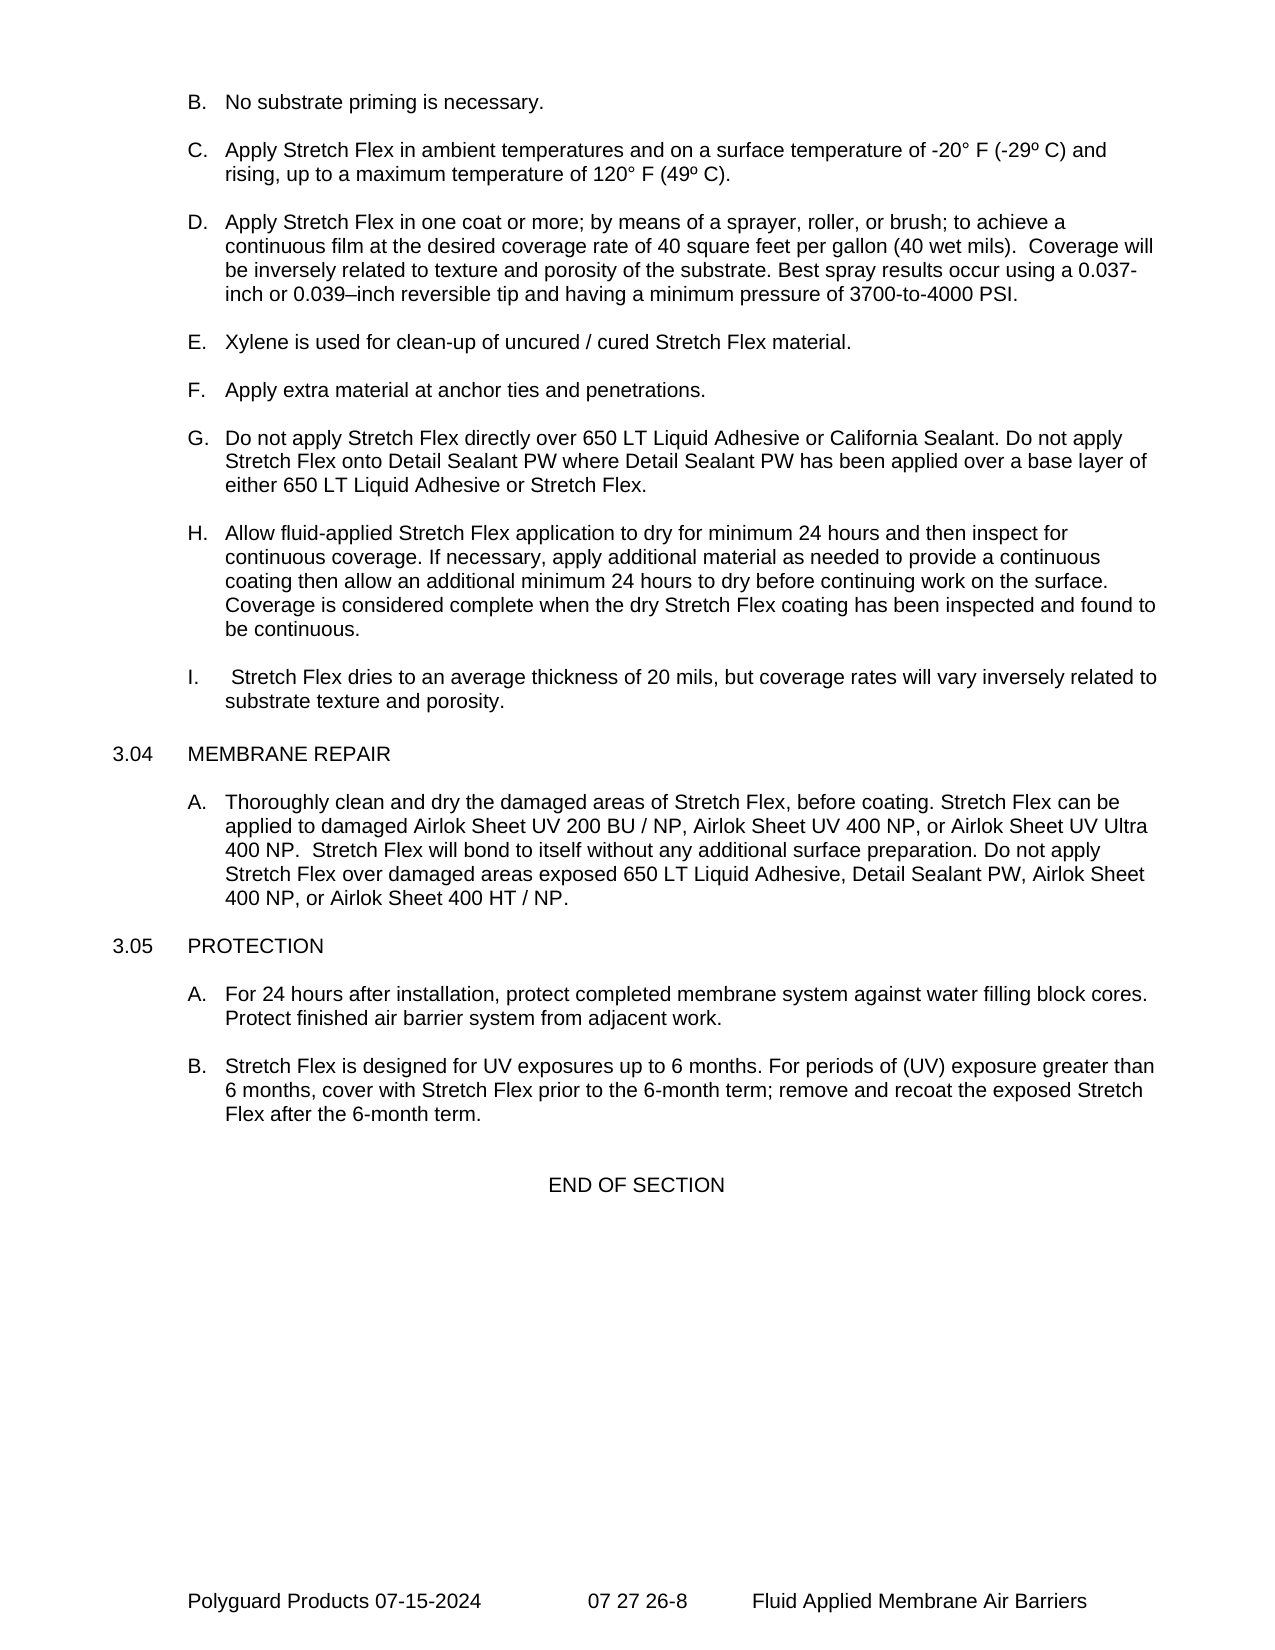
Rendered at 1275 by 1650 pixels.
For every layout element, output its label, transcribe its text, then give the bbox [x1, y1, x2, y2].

list Stretch Flex is designed for UV exposures up to 6 months. For periods of (UV) exposure greater than 6 months, cover with Stretch Flex prior to the 6-month term; remove and recoat the exposed Stretch Flex after the 6-month term. [187, 1053, 1161, 1125]
list Apply Stretch Flex in one coat or more; by means of a sprayer, roller, or brush; to achieve a continuous film at the desired coverage rate of 40 square feet per gallon (40 wet mils). Coverage will be inversely related to texture and porosity of the substrate. Best spray results occur using a 0.037-inch or 0.039–inch reversible tip and having a minimum pressure of 3700-to-4000 PSI. [187, 210, 1161, 306]
list Do not apply Stretch Flex directly over 650 LT Liquid Adhesive or California Sealant. Do not apply Stretch Flex onto Detail Sealant PW where Detail Sealant PW has been applied over a base layer of either 650 LT Liquid Adhesive or Stretch Flex. [187, 425, 1161, 497]
text 3.04 MEMBRANE REPAIR [112, 742, 1161, 766]
text A. For 24 hours after installation, protect completed membrane system against water filling block cores. Protect finished air barrier system from adjacent work. [187, 982, 1161, 1029]
text END OF SECTION [112, 1173, 1161, 1197]
list Thoroughly clean and dry the damaged areas of Stretch Flex, before coating. Stretch Flex can be applied to damaged Airlok Sheet UV 200 BU / NP, Airlok Sheet UV 400 NP, or Airlok Sheet UV Ultra 400 NP. Stretch Flex will bond to itself without any additional surface preparation. Do not apply Stretch Flex over damaged areas exposed 650 LT Liquid Adhesive, Detail Sealant PW, Airlok Sheet 400 NP, or Airlok Sheet 400 HT / NP. [187, 790, 1161, 910]
list Xylene is used for clean-up of uncured / cured Stretch Flex material. [187, 329, 1161, 353]
list No substrate priming is necessary. [187, 90, 1161, 114]
list Apply Stretch Flex in ambient temperatures and on a surface temperature of -20° F (-29º C) and rising, up to a maximum temperature of 120° F (49º C). [187, 138, 1161, 186]
list Stretch Flex dries to an average thickness of 20 mils, but coverage rates will vary inversely related to substrate texture and porosity. [187, 665, 1161, 713]
list Allow fluid-applied Stretch Flex application to dry for minimum 24 hours and then inspect for continuous coverage. If necessary, apply additional material as needed to provide a continuous coating then allow an additional minimum 24 hours to dry before continuing work on the surface. Coverage is considered complete when the dry Stretch Flex coating has been inspected and found to be continuous. [187, 521, 1161, 641]
text 3.05 PROTECTION [112, 934, 1161, 958]
list Apply extra material at anchor ties and penetrations. [187, 377, 1161, 401]
